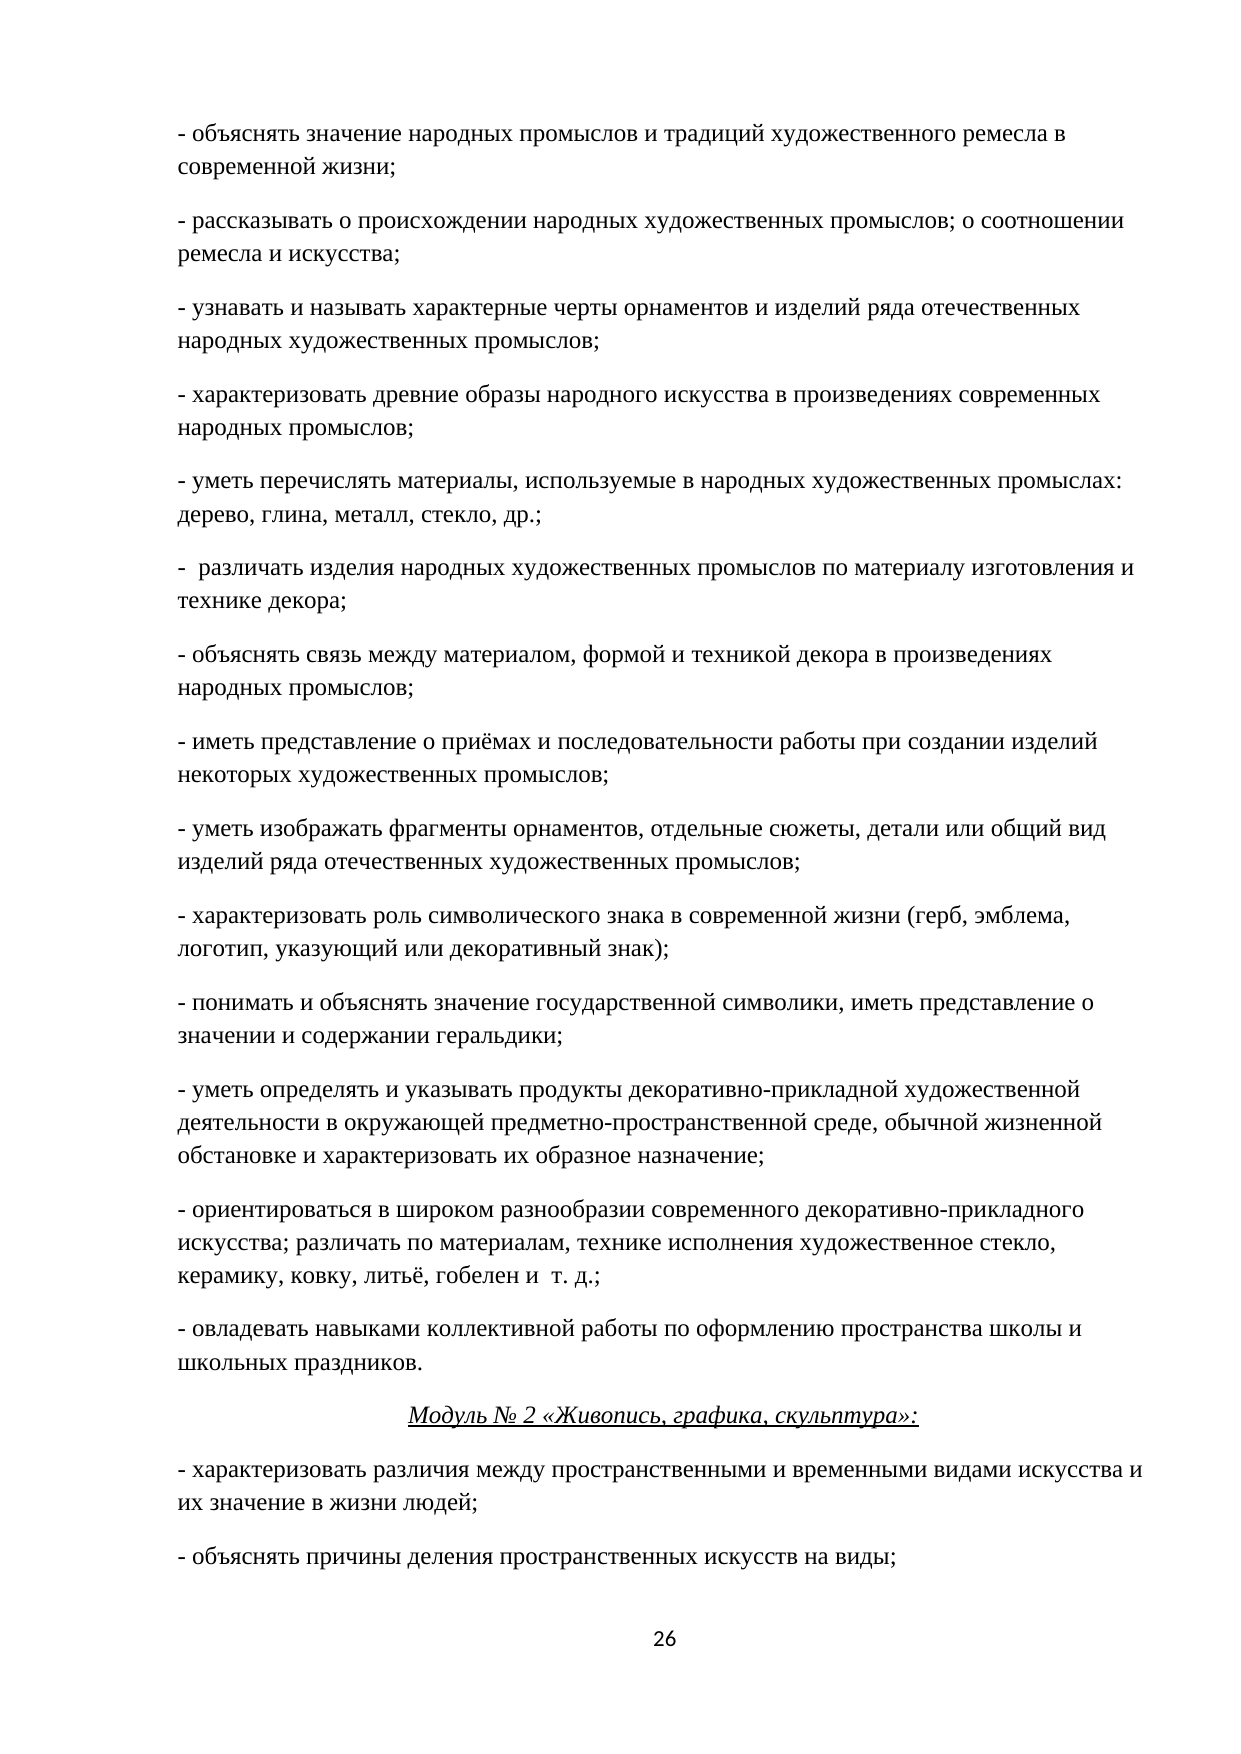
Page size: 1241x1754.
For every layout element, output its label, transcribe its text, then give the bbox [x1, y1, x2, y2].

text - узнавать и называть характерные черты орнаментов и изделий ряда отечественных народных художественных промыслов; [177, 292, 1152, 354]
text - объяснять причины деления пространственных искусств на виды; [177, 1541, 1152, 1570]
text - овладевать навыками коллективной работы по оформлению пространства школы и школьных праздников. [177, 1313, 1152, 1375]
text Модуль № 2 «Живопись, графика, скульптура»: [177, 1400, 1152, 1429]
text - характеризовать роль символического знака в современной жизни (герб, эмблема, логотип, указующий или декоративный знак); [177, 900, 1152, 962]
text - понимать и объяснять значение государственной символики, иметь представление о значении и содержании геральдики; [177, 987, 1152, 1049]
text - объяснять значение народных промыслов и традиций художественного ремесла в современной жизни; [177, 118, 1152, 180]
text - объяснять связь между материалом, формой и техникой декора в произведениях народных промыслов; [177, 639, 1152, 701]
text - уметь определять и указывать продукты декоративно-прикладной художественной деятельности в окружающей предметно-пространственной среде, обычной жизненной обстановке и характеризовать их образное назначение; [177, 1074, 1152, 1168]
text - характеризовать древние образы народного искусства в произведениях современных народных промыслов; [177, 379, 1152, 441]
text - уметь перечислять материалы, используемые в народных художественных промыслах: дерево, глина, металл, стекло, др.; [177, 466, 1152, 527]
text - иметь представление о приёмах и последовательности работы при создании изделий некоторых художественных промыслов; [177, 726, 1152, 788]
text - рассказывать о происхождении народных художественных промыслов; о соотношении ремесла и искусства; [177, 205, 1152, 267]
text - различать изделия народных художественных промыслов по материалу изготовления и технике декора; [177, 552, 1152, 614]
text - ориентироваться в широком разнообразии современного декоративно-прикладного искусства; различать по материалам, технике исполнения художественное стекло, керамику, ковку, литьё, гобелен и т. д.; [177, 1194, 1152, 1288]
text - уметь изображать фрагменты орнаментов, отдельные сюжеты, детали или общий вид изделий ряда отечественных художественных промыслов; [177, 813, 1152, 875]
text - характеризовать различия между пространственными и временными видами искусства и их значение в жизни людей; [177, 1454, 1152, 1516]
